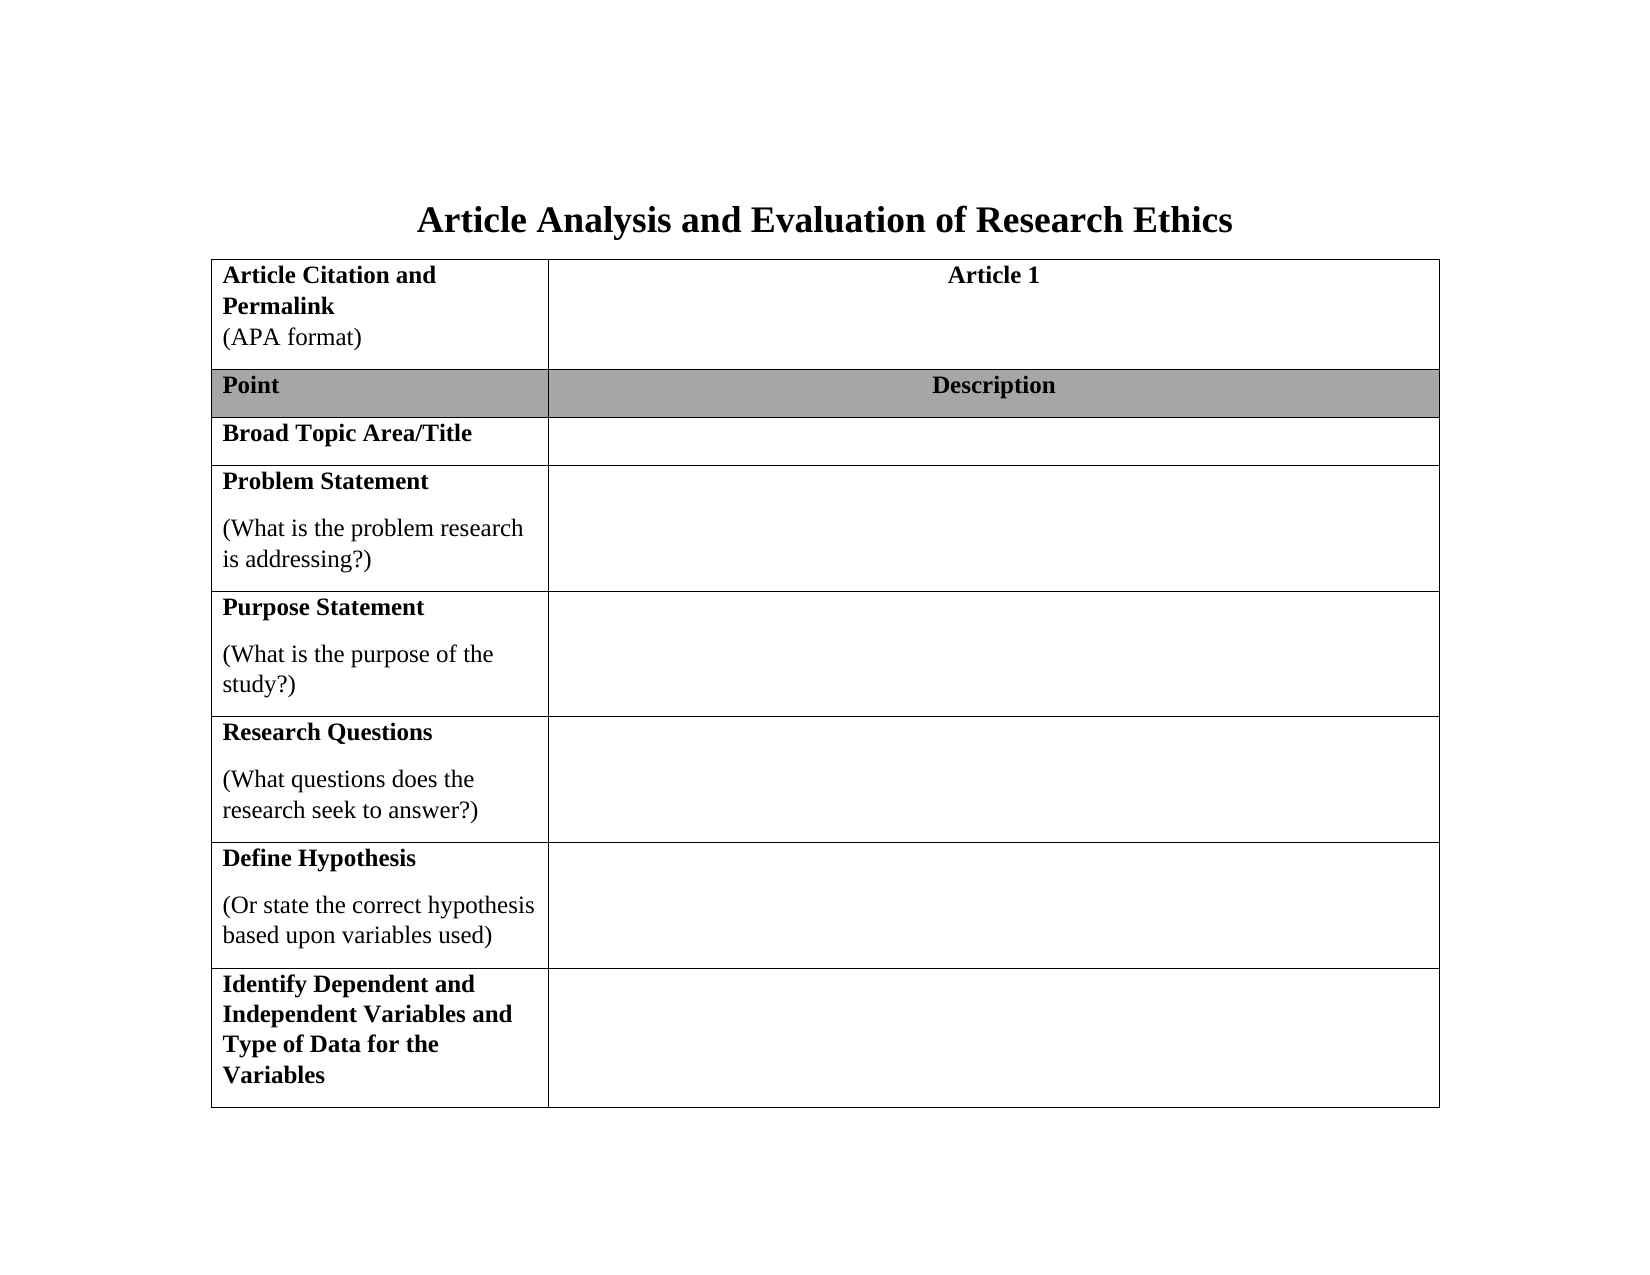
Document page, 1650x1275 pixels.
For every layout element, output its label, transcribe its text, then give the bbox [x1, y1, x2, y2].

table_cell Research Questions (What questions does the research seek to answer?) [212, 717, 548, 842]
table_cell Purpose Statement (What is the purpose of the study?) [212, 592, 548, 716]
table_cell Point [212, 370, 548, 417]
table_cell [549, 717, 1439, 842]
table_cell Problem Statement (What is the problem research is addressing?) [212, 466, 548, 591]
table_cell [549, 843, 1439, 968]
table_cell Define Hypothesis (Or state the correct hypothesis based upon variables used) [212, 843, 548, 968]
table_cell [549, 418, 1439, 465]
table_cell Identify Dependent and Independent Variables and Type of Data for the Variables [212, 969, 548, 1107]
text Article Analysis and Evaluation of Research Ethics [150, 197, 1500, 240]
table_cell [549, 466, 1439, 591]
table_header Article 1 [549, 260, 1439, 369]
table_cell Description [549, 370, 1439, 417]
table_header Article Citation and Permalink (APA format) [212, 260, 548, 369]
table_cell [549, 592, 1439, 716]
table_cell Broad Topic Area/Title [212, 418, 548, 465]
table_cell [549, 969, 1439, 1107]
